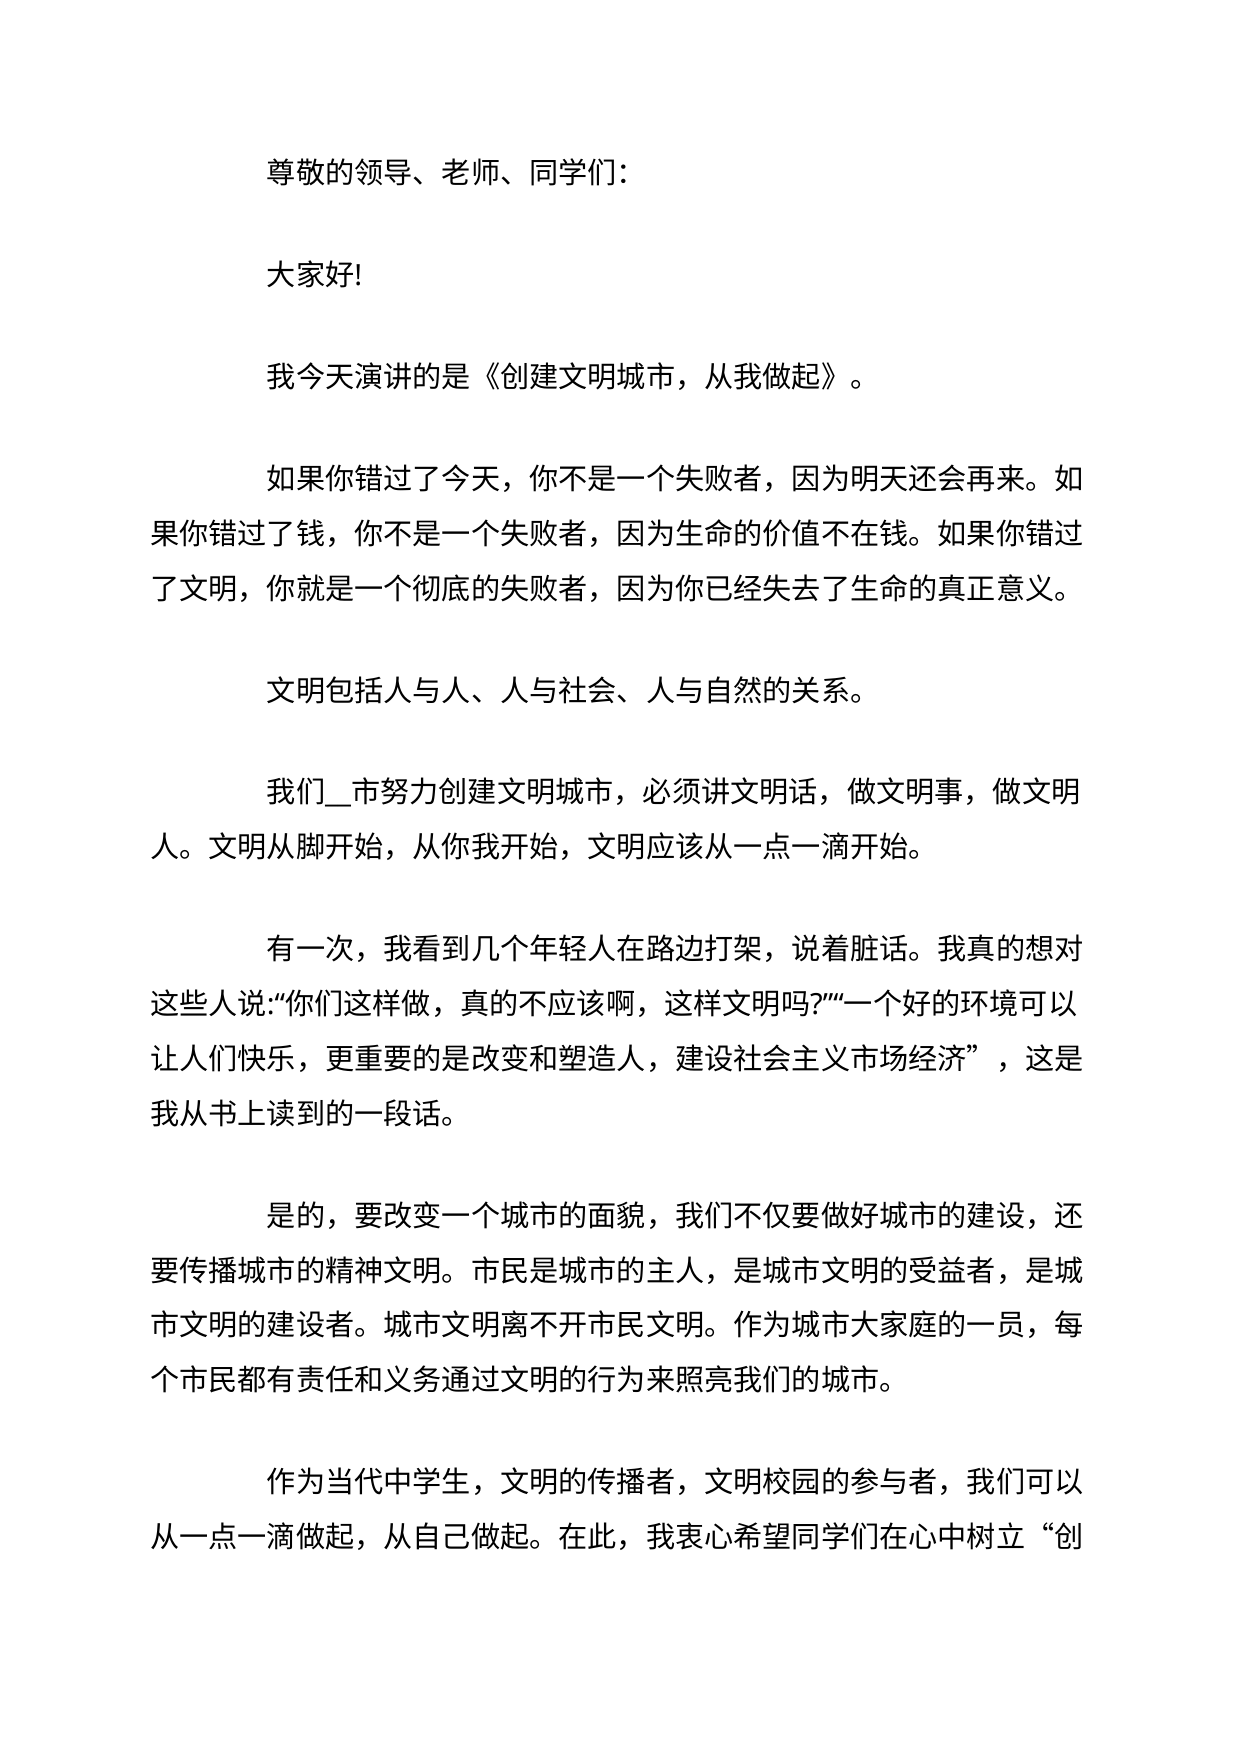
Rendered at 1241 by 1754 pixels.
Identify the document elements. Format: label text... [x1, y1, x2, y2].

text 我今天演讲的是《创建文明城市，从我做起》。 [150, 354, 1090, 396]
text 有一次，我看到几个年轻人在路边打架，说着脏话。我真的想对这些人说:“你们这样做，真的不应该啊，这样文明吗?”“一个好的环境可以让人们快乐，更重要的是改变和塑造人，建设社会主义市场经济”，这是我从书上读到的一段话。 [150, 926, 1090, 1133]
text 是的，要改变一个城市的面貌，我们不仅要做好城市的建设，还要传播城市的精神文明。市民是城市的主人，是城市文明的受益者，是城市文明的建设者。城市文明离不开市民文明。作为城市大家庭的一员，每个市民都有责任和义务通过文明的行为来照亮我们的城市。 [150, 1192, 1090, 1399]
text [150, 1459, 1090, 1556]
text 大家好! [150, 252, 1090, 294]
text 如果你错过了今天，你不是一个失败者，因为明天还会再来。如果你错过了钱，你不是一个失败者，因为生命的价值不在钱。如果你错过了文明，你就是一个彻底的失败者，因为你已经失去了生命的真正意义。 [150, 456, 1090, 608]
text 文明包括人与人、人与社会、人与自然的关系。 [150, 667, 1090, 709]
text 我们__市努力创建文明城市，必须讲文明话，做文明事，做文明人。文明从脚开始，从你我开始，文明应该从一点一滴开始。 [150, 769, 1090, 866]
text 尊敬的领导、老师、同学们： [150, 150, 1090, 192]
